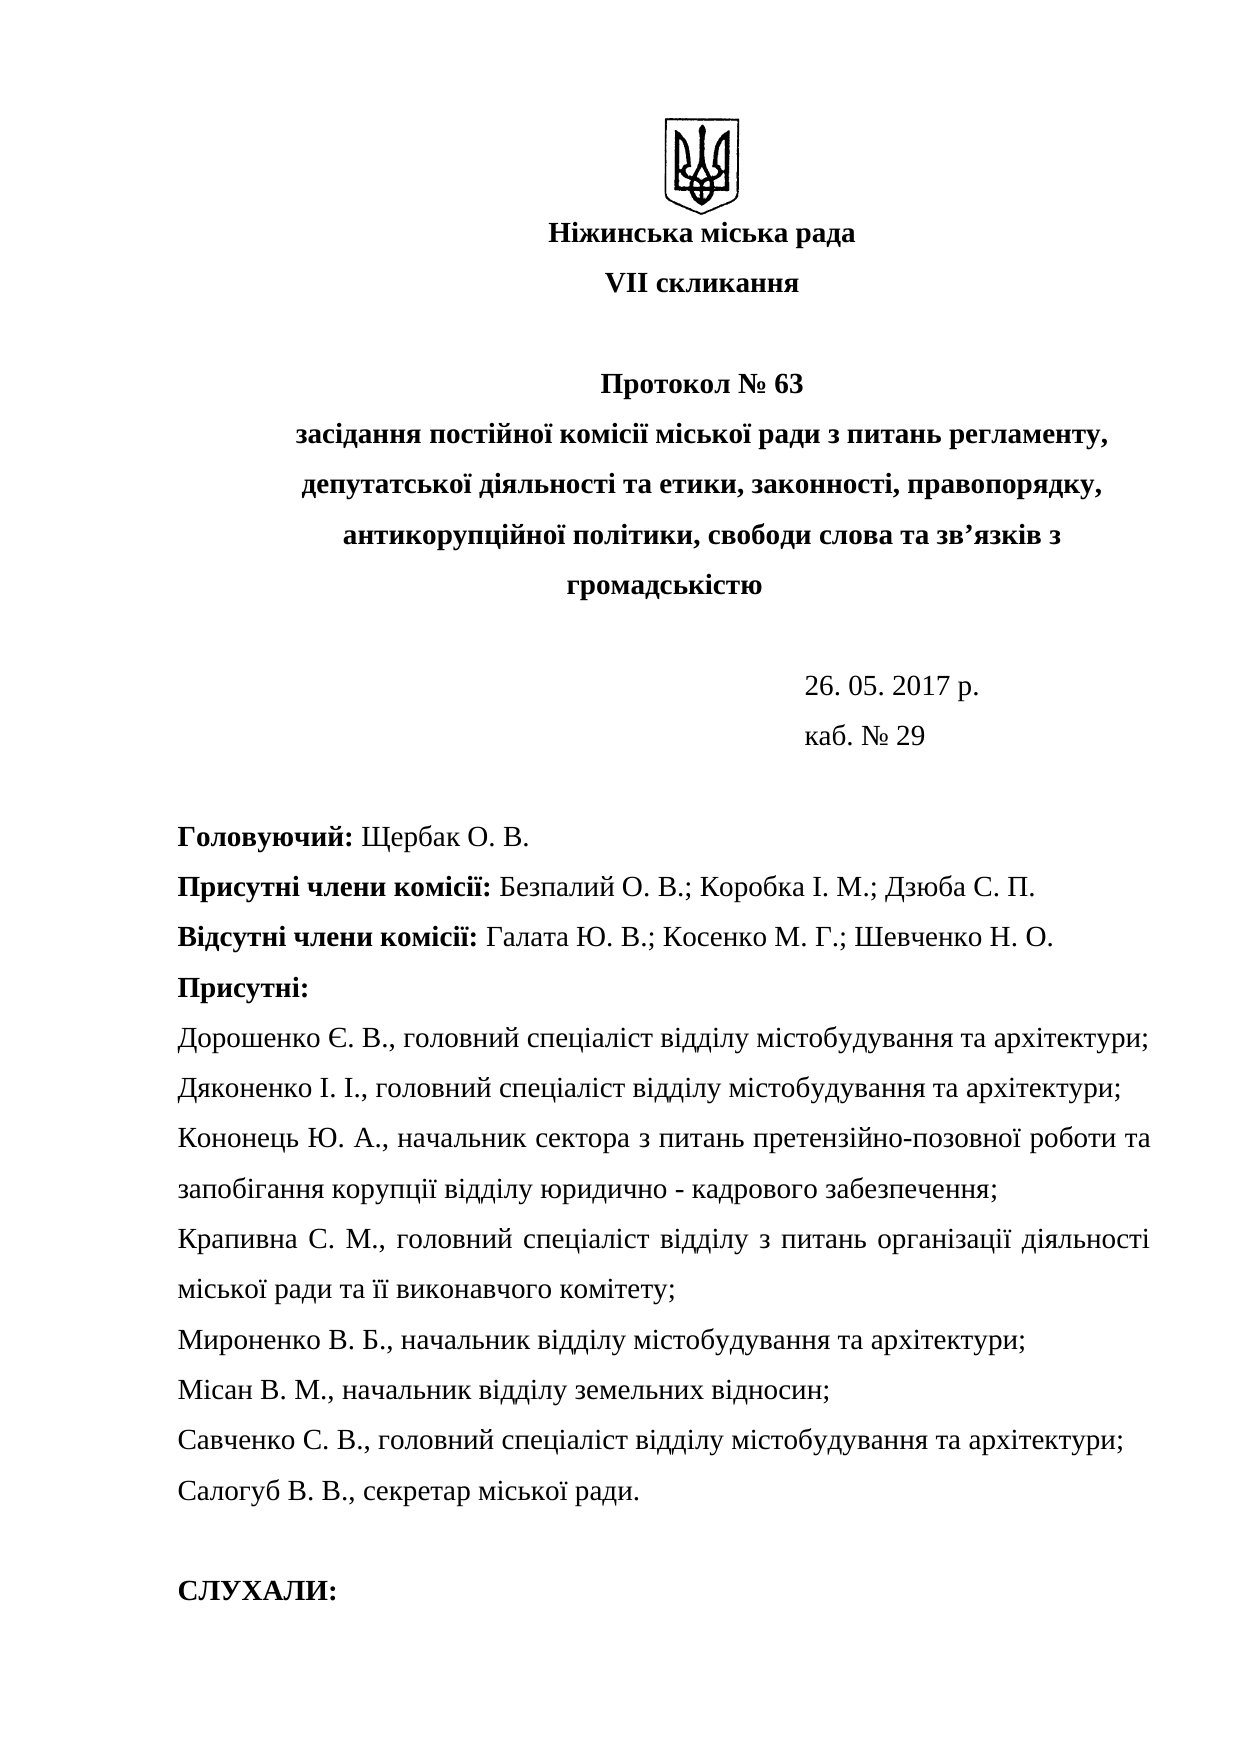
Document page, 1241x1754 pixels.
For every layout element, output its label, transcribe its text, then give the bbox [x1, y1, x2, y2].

text Савченко С. В., головний спеціаліст відділу містобудування та архітектури; [177, 1422, 1152, 1456]
text Мироненко В. Б., начальник відділу містобудування та архітектури; [177, 1322, 1152, 1355]
text каб. № 29 [177, 718, 1152, 752]
text антикорупційної політики, свободи слова та зв’язків з громадськістю [177, 517, 1152, 601]
text Салогуб В. В., секретар міської ради. [177, 1473, 1152, 1506]
text Присутні члени комісії: Безпалий О. В.; Коробка І. М.; Дзюба С. П. [177, 869, 1152, 903]
text 26. 05. 2017 р. [177, 668, 1152, 701]
text засідання постійної комісії міської ради з питань регламенту, [177, 416, 1152, 450]
text Протокол № 63 [177, 366, 1152, 399]
text Дяконенко І. І., головний спеціаліст відділу містобудування та архітектури; [177, 1070, 1152, 1104]
text VІI скликання [177, 265, 1152, 299]
text СЛУХАЛИ: [177, 1573, 1152, 1607]
picture [664, 118, 740, 215]
text депутатської діяльності та етики, законності, правопорядку, [177, 467, 1152, 500]
text Дорошенко Є. В., головний спеціаліст відділу містобудування та архітектури; [177, 1020, 1152, 1053]
text Головуючий: Щербак О. В. [177, 819, 1152, 852]
text Крапивна С. М., головний спеціаліст відділу з питань організації діяльності міської ради та її виконавчого комітету; [177, 1221, 1152, 1305]
text Присутні: [177, 970, 1152, 1003]
text Відсутні члени комісії: Галата Ю. В.; Косенко М. Г.; Шевченко Н. О. [177, 919, 1152, 953]
text Ніжинська міська рада [177, 215, 1152, 248]
text Кононець Ю. А., начальник сектора з питань претензійно-позовної роботи та запобігання корупції відділу юридично - кадрового забезпечення; [177, 1121, 1152, 1204]
text Місан В. М., начальник відділу земельних відносин; [177, 1372, 1152, 1406]
